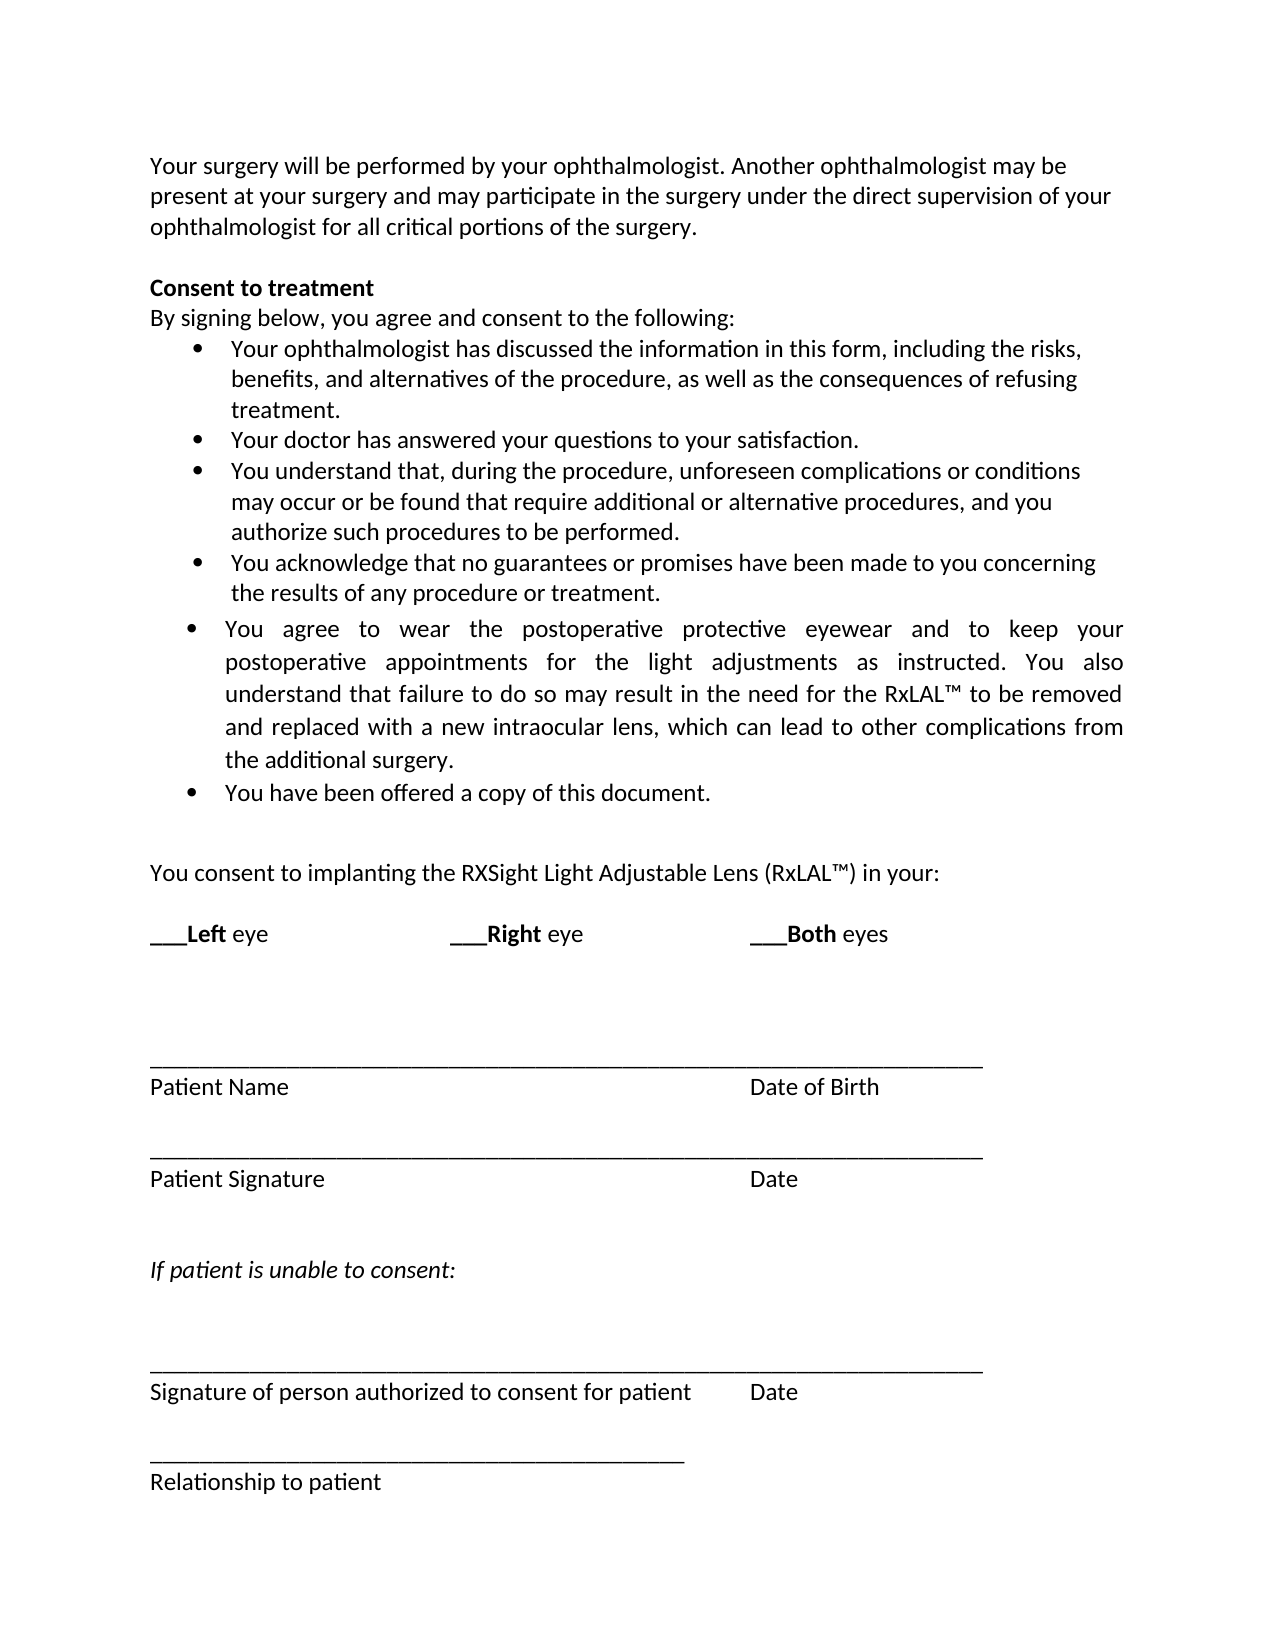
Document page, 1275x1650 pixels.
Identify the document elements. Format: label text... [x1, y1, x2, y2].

text ___________________________________________________________________ [150, 1041, 1125, 1071]
text Relationship to patient [150, 1466, 1125, 1497]
list You have been offered a copy of this document. [187, 777, 1125, 808]
text ___________________________________________ [150, 1436, 1125, 1466]
text Consent to treatment [150, 272, 1125, 303]
list Your doctor has answered your questions to your satisfaction. [193, 425, 1125, 455]
text You consent to implanting the RXSight Light Adjustable Lens (RxLAL™) in your: [150, 857, 1125, 888]
text By signing below, you agree and consent to the following: [150, 303, 1125, 333]
text Patient Name Date of Birth [150, 1071, 1125, 1102]
list You acknowledge that no guarantees or promises have been made to you concerning the results of any procedure or treatment. [193, 547, 1125, 608]
list You agree to wear the postoperative protective eyewear and to keep your postoperative appointments for the light adjustments as instructed. You also understand that failure to do so may result in the need for the RxLAL™ to be removed and replaced with a new intraocular lens, which can lead to other complications from the additional surgery. [187, 613, 1125, 775]
text ___Left eye ___Right eye ___Both eyes [150, 918, 1125, 949]
text ___________________________________________________________________ [150, 1132, 1125, 1163]
text If patient is unable to consent: [150, 1254, 1125, 1285]
text ___________________________________________________________________ [150, 1346, 1125, 1376]
text Signature of person authorized to consent for patient Date [150, 1376, 1125, 1407]
text Patient Signature Date [150, 1163, 1125, 1193]
list Your ophthalmologist has discussed the information in this form, including the risks, benefits, and alternatives of the procedure, as well as the consequences of refusing treatment. [193, 333, 1125, 425]
text Your surgery will be performed by your ophthalmologist. Another ophthalmologist may be present at your surgery and may participate in the surgery under the direct supervision of your ophthalmologist for all critical portions of the surgery. [150, 150, 1125, 242]
list You understand that, during the procedure, unforeseen complications or conditions may occur or be found that require additional or alternative procedures, and you authorize such procedures to be performed. [193, 455, 1125, 547]
